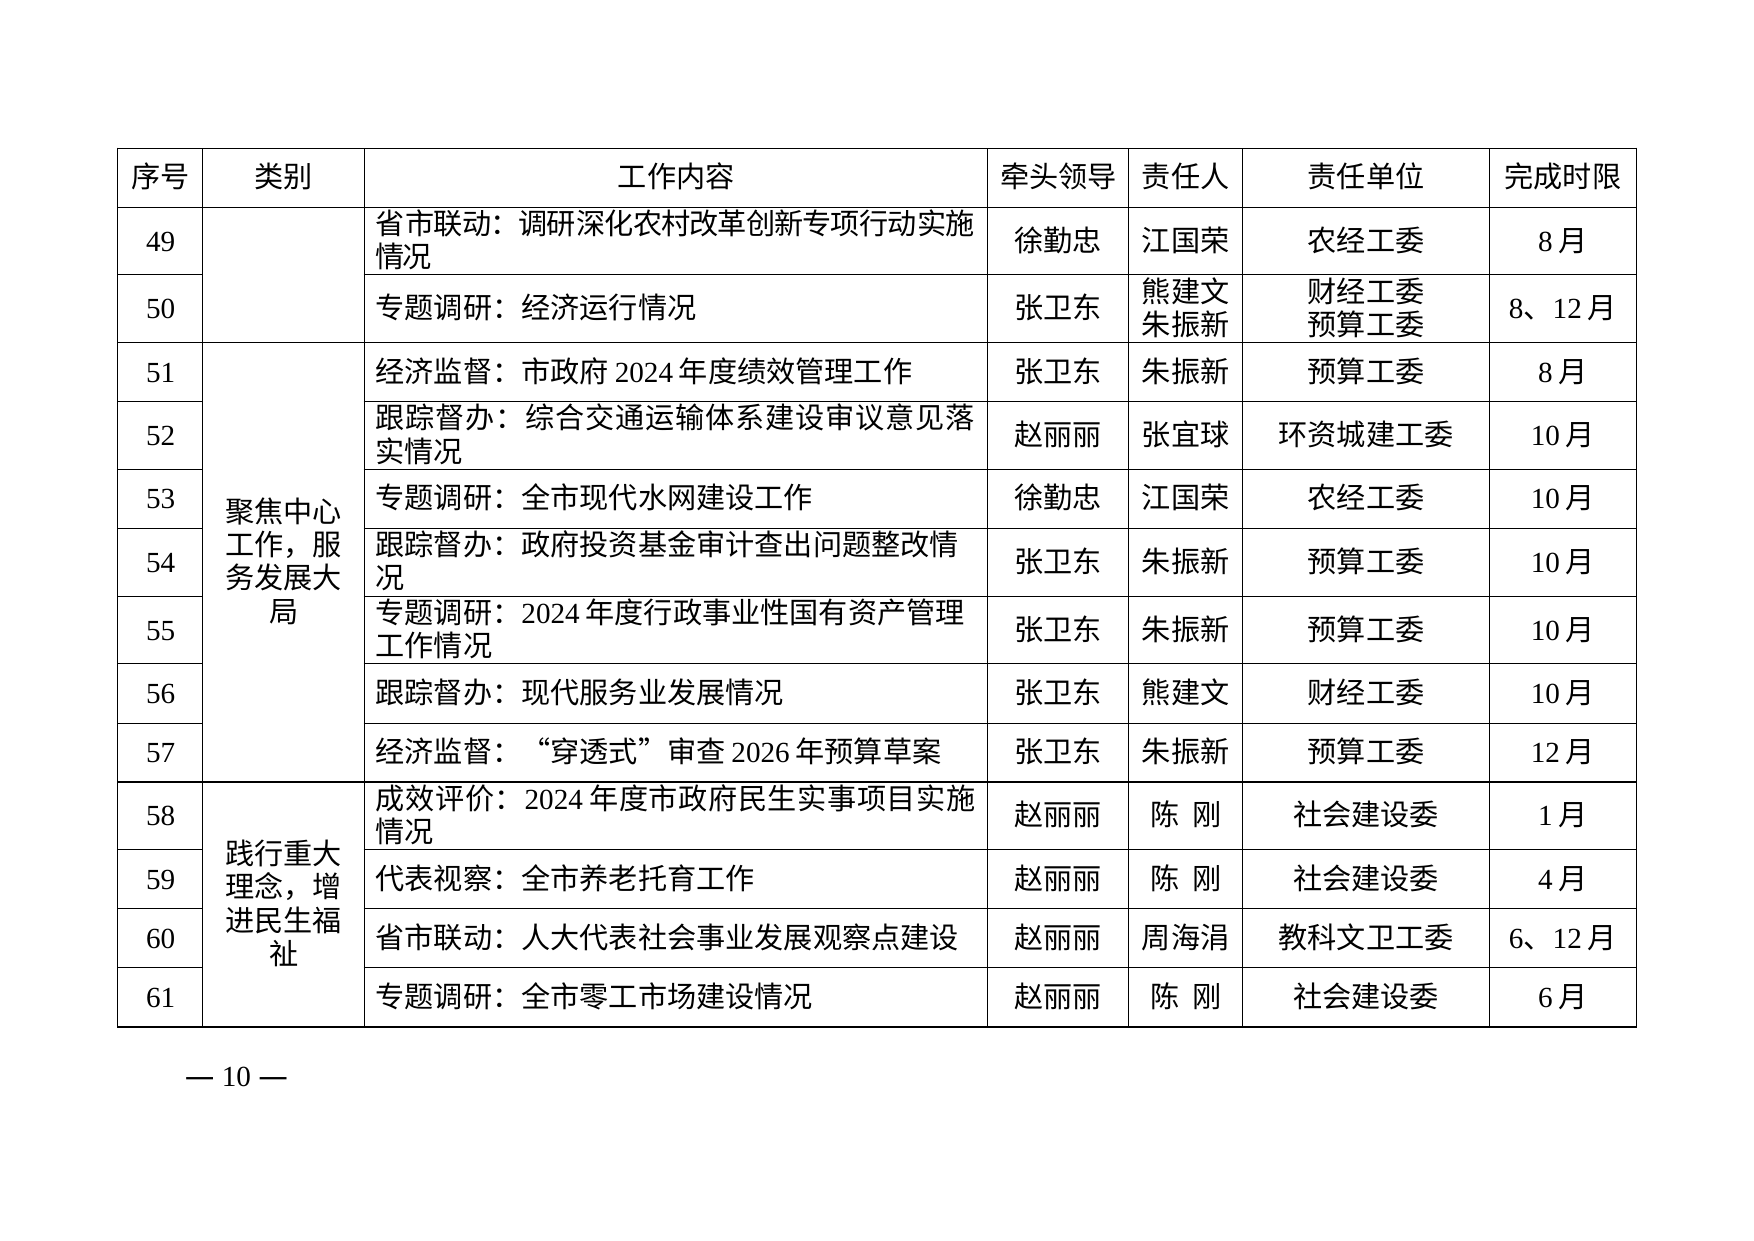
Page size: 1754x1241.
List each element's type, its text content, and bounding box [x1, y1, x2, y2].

table_cell 财经工委 [1243, 664, 1489, 722]
table_cell 跟踪督办：综合交通运输体系建设审议意见落实情况 [365, 402, 987, 469]
table_cell 农经工委 [1243, 470, 1489, 528]
table_cell 51 [118, 343, 202, 401]
table_cell 张卫东 [988, 664, 1128, 722]
table_cell 张卫东 [988, 724, 1128, 781]
table_header 责任单位 [1243, 149, 1489, 207]
table_cell 社会建设委 [1243, 850, 1489, 908]
table_cell 朱振新 [1129, 343, 1242, 401]
table_cell 代表视察：全市养老托育工作 [365, 850, 987, 908]
table_cell 财经工委 预算工委 [1243, 275, 1489, 342]
table_cell 预算工委 [1243, 597, 1489, 663]
table_cell 50 [118, 275, 202, 342]
table_cell 55 [118, 597, 202, 663]
table_header 责任人 [1129, 149, 1242, 207]
table_cell 61 [118, 968, 202, 1026]
table_cell 59 [118, 850, 202, 908]
table_cell 赵丽丽 [988, 402, 1128, 469]
table_cell 6月 [1490, 968, 1636, 1026]
table_cell 陈 刚 [1129, 850, 1242, 908]
table_cell 专题调研：全市零工市场建设情况 [365, 968, 987, 1026]
table_cell 熊建文 [1129, 664, 1242, 722]
table_cell 朱振新 [1129, 597, 1242, 663]
table_cell 江国荣 [1129, 470, 1242, 528]
table_cell 56 [118, 664, 202, 722]
table_cell 张卫东 [988, 529, 1128, 596]
table_cell 熊建文 朱振新 [1129, 275, 1242, 342]
table_cell 徐勤忠 [988, 470, 1128, 528]
table_cell 52 [118, 402, 202, 469]
table_cell 赵丽丽 [988, 850, 1128, 908]
table_cell 8月 [1490, 208, 1636, 274]
table_header 完成时限 [1490, 149, 1636, 207]
table_header 序号 [118, 149, 202, 207]
table_header 工作内容 [365, 149, 987, 207]
table_cell 陈 刚 [1129, 968, 1242, 1026]
table_cell 1月 [1490, 783, 1636, 849]
table_cell 成效评价：2024年度市政府民生实事项目实施情况 [365, 783, 987, 849]
table_cell 预算工委 [1243, 724, 1489, 781]
table_cell 57 [118, 724, 202, 781]
table_header 类别 [203, 149, 364, 207]
table_cell 张卫东 [988, 343, 1128, 401]
table_cell 张卫东 [988, 597, 1128, 663]
table_cell 10月 [1490, 402, 1636, 469]
table_cell 社会建设委 [1243, 968, 1489, 1026]
table_cell 49 [118, 208, 202, 274]
table_cell 经济监督：“穿透式”审查2026年预算草案 [365, 724, 987, 781]
table_cell 8月 [1490, 343, 1636, 401]
table_cell 6、12月 [1490, 909, 1636, 967]
table_cell 践行重大理念，增进民生福祉 [203, 783, 364, 1026]
table_cell 聚焦中心工作，服务发展大局 [203, 343, 364, 781]
table_cell 环资城建工委 [1243, 402, 1489, 469]
table_cell 张卫东 [988, 275, 1128, 342]
table_cell 农经工委 [1243, 208, 1489, 274]
table_cell 4月 [1490, 850, 1636, 908]
table_cell 专题调研：全市现代水网建设工作 [365, 470, 987, 528]
table_cell 54 [118, 529, 202, 596]
table_cell 8、12月 [1490, 275, 1636, 342]
table_cell 省市联动：调研深化农村改革创新专项行动实施情况 [365, 208, 987, 274]
table_cell 12月 [1490, 724, 1636, 781]
table_cell 社会建设委 [1243, 783, 1489, 849]
table_cell 58 [118, 783, 202, 849]
table_cell 跟踪督办：现代服务业发展情况 [365, 664, 987, 722]
table_cell 朱振新 [1129, 529, 1242, 596]
table_cell 10月 [1490, 597, 1636, 663]
table_cell 预算工委 [1243, 343, 1489, 401]
table_cell 朱振新 [1129, 724, 1242, 781]
table_cell 徐勤忠 [988, 208, 1128, 274]
table_cell 经济监督：市政府2024年度绩效管理工作 [365, 343, 987, 401]
table_cell 教科文卫工委 [1243, 909, 1489, 967]
table_cell 60 [118, 909, 202, 967]
table_cell 53 [118, 470, 202, 528]
table_cell 跟踪督办：政府投资基金审计查出问题整改情况 [365, 529, 987, 596]
table_cell 赵丽丽 [988, 783, 1128, 849]
table_cell 周海涓 [1129, 909, 1242, 967]
table_cell 专题调研：经济运行情况 [365, 275, 987, 342]
table_cell 江国荣 [1129, 208, 1242, 274]
table_cell 专题调研：2024年度行政事业性国有资产管理工作情况 [365, 597, 987, 663]
table_cell 赵丽丽 [988, 968, 1128, 1026]
table_cell 10月 [1490, 470, 1636, 528]
table_cell 10月 [1490, 664, 1636, 722]
table_cell 陈 刚 [1129, 783, 1242, 849]
table_header 牵头领导 [988, 149, 1128, 207]
table_cell 赵丽丽 [988, 909, 1128, 967]
table_cell 省市联动：人大代表社会事业发展观察点建设 [365, 909, 987, 967]
table_cell 张宜球 [1129, 402, 1242, 469]
table_cell 10月 [1490, 529, 1636, 596]
table_cell 预算工委 [1243, 529, 1489, 596]
